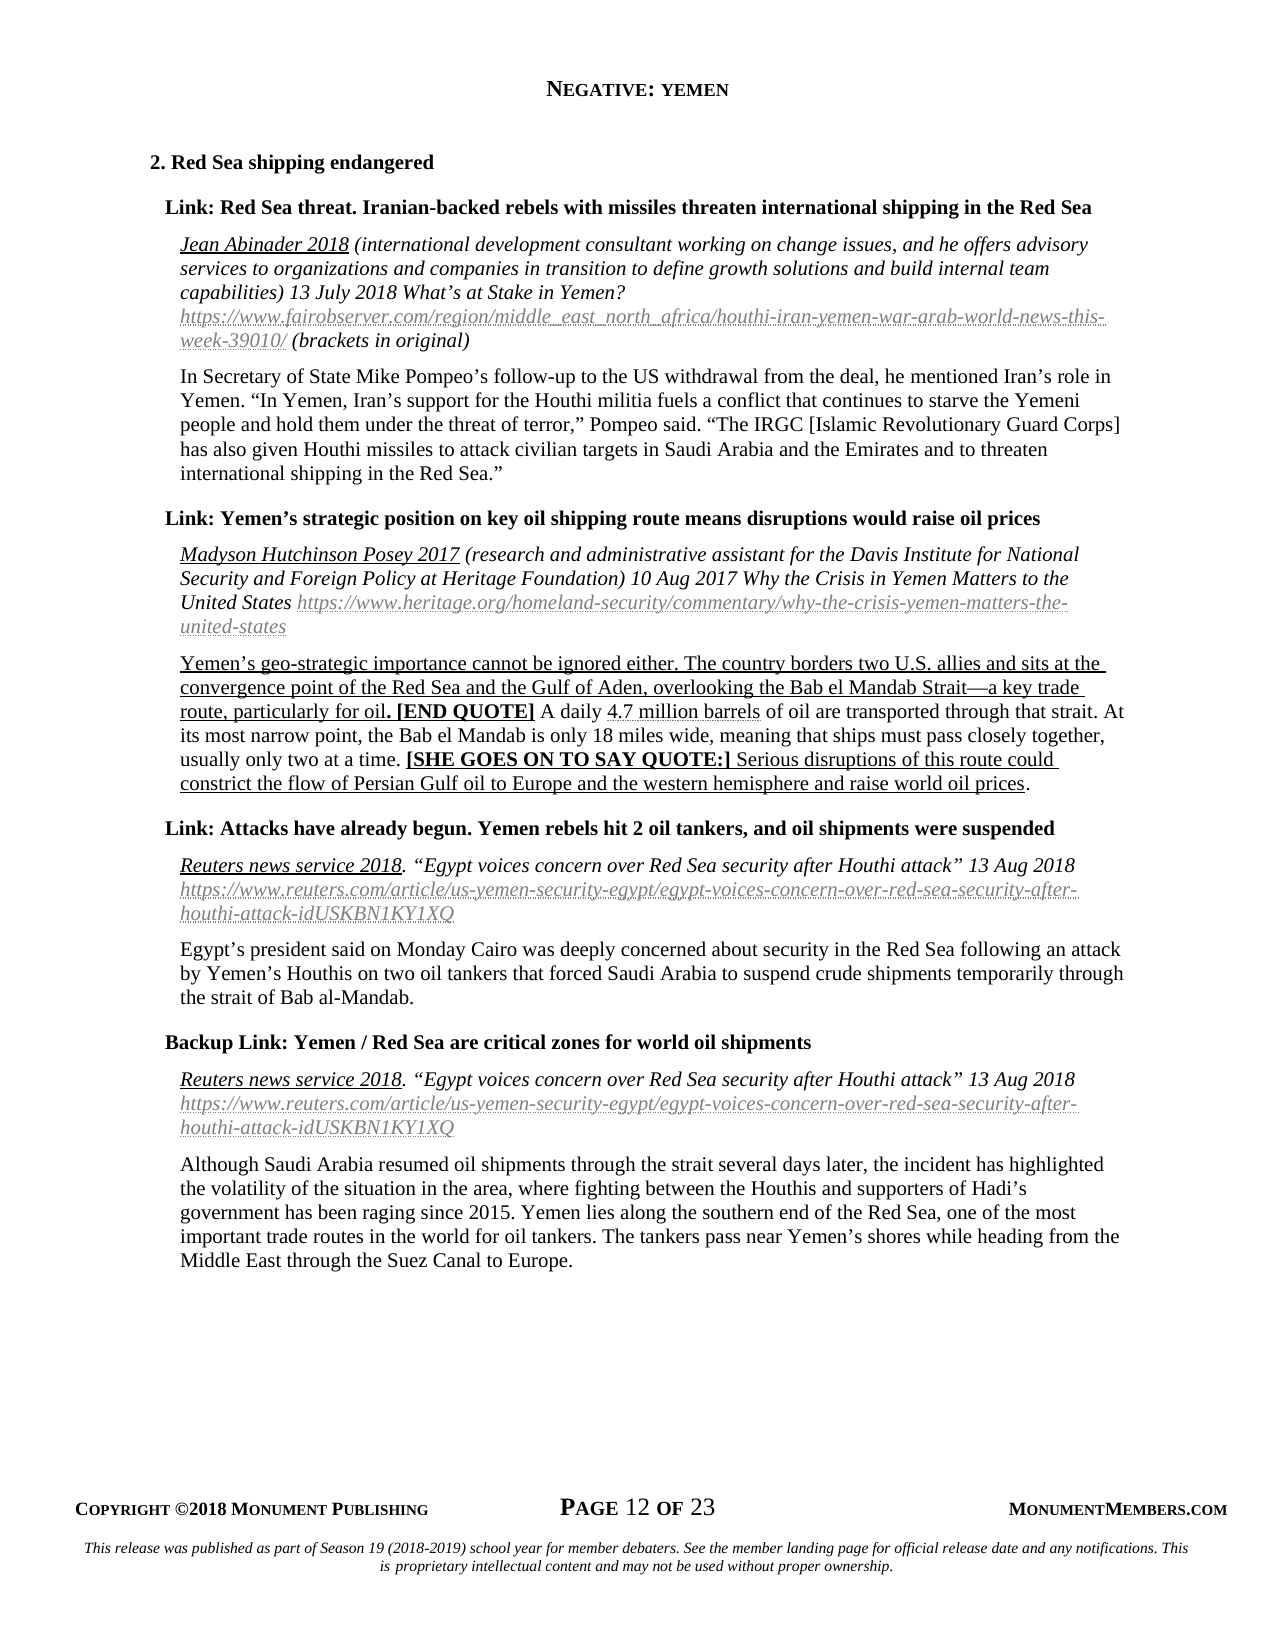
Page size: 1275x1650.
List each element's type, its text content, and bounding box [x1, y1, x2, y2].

text Link: Yemen’s strategic position on key oil shipping route means disruptions would raise oil prices [165, 505, 1125, 529]
text 2. Red Sea shipping endangered [150, 150, 1125, 174]
text Backup Link: Yemen / Red Sea are critical zones for world oil shipments [165, 1030, 1125, 1054]
text Madyson Hutchinson Posey 2017 (research and administrative assistant for the Davis Institute for National Security and Foreign Policy at Heritage Foundation) 10 Aug 2017 Why the Crisis in Yemen Matters to the United States https://www.heritage.org/homeland-security/commentary/why-the-crisis-yemen-matters-the-united-states [180, 542, 1125, 638]
text Reuters news service 2018. “Egypt voices concern over Red Sea security after Houthi attack” 13 Aug 2018 https://www.reuters.com/article/us-yemen-security-egypt/egypt-voices-concern-over-red-sea-security-after-houthi-attack-idUSKBN1KY1XQ [180, 1067, 1125, 1139]
text Yemen’s geo-strategic importance cannot be ignored either. The country borders two U.S. allies and sits at the convergence point of the Red Sea and the Gulf of Aden, overlooking the Bab el Mandab Strait—a key trade route, particularly for oil. [END QUOTE] A daily 4.7 million barrels of oil are transported through that strait. At its most narrow point, the Bab el Mandab is only 18 miles wide, meaning that ships must pass closely together, usually only two at a time. [SHE GOES ON TO SAY QUOTE:] Serious disruptions of this route could constrict the flow of Persian Gulf oil to Europe and the western hemisphere and raise world oil prices. [180, 651, 1125, 795]
text Reuters news service 2018. “Egypt voices concern over Red Sea security after Houthi attack” 13 Aug 2018 https://www.reuters.com/article/us-yemen-security-egypt/egypt-voices-concern-over-red-sea-security-after-houthi-attack-idUSKBN1KY1XQ [180, 852, 1125, 925]
text In Secretary of State Mike Pompeo’s follow-up to the US withdrawal from the deal, he mentioned Iran’s role in Yemen. “In Yemen, Iran’s support for the Houthi militia fuels a conflict that continues to starve the Yemeni people and hold them under the threat of terror,” Pompeo said. “The IRGC [Islamic Revolutionary Guard Corps] has also given Houthi missiles to attack civilian targets in Saudi Arabia and the Emirates and to threaten international shipping in the Red Sea.” [180, 364, 1125, 484]
text Link: Attacks have already begun. Yemen rebels hit 2 oil tankers, and oil shipments were suspended [165, 816, 1125, 840]
text Egypt’s president said on Monday Cairo was deeply concerned about security in the Red Sea following an attack by Yemen’s Houthis on two oil tankers that forced Saudi Arabia to suspend crude shipments temporarily through the strait of Bab al-Mandab. [414, 937, 1125, 1009]
text Link: Red Sea threat. Iranian-backed rebels with missiles threaten international shipping in the Red Sea [165, 195, 1125, 219]
text Although Saudi Arabia resumed oil shipments through the strait several days later, the incident has highlighted the volatility of the situation in the area, where fighting between the Houthis and supporters of Hadi’s government has been raging since 2015. Yemen lies along the southern end of the Red Sea, one of the most important trade routes in the world for oil tankers. The tankers pass near Yemen’s shores while heading from the Middle East through the Suez Canal to Europe. [180, 1151, 1125, 1272]
text Jean Abinader 2018 (international development consultant working on change issues, and he offers advisory services to organizations and companies in transition to define growth solutions and build internal team capabilities) 13 July 2018 What’s at Stake in Yemen? https://www.fairobserver.com/region/middle_east_north_africa/houthi-iran-yemen-war-arab-world-news-this-week-39010/ (brackets in original) [180, 231, 1125, 352]
